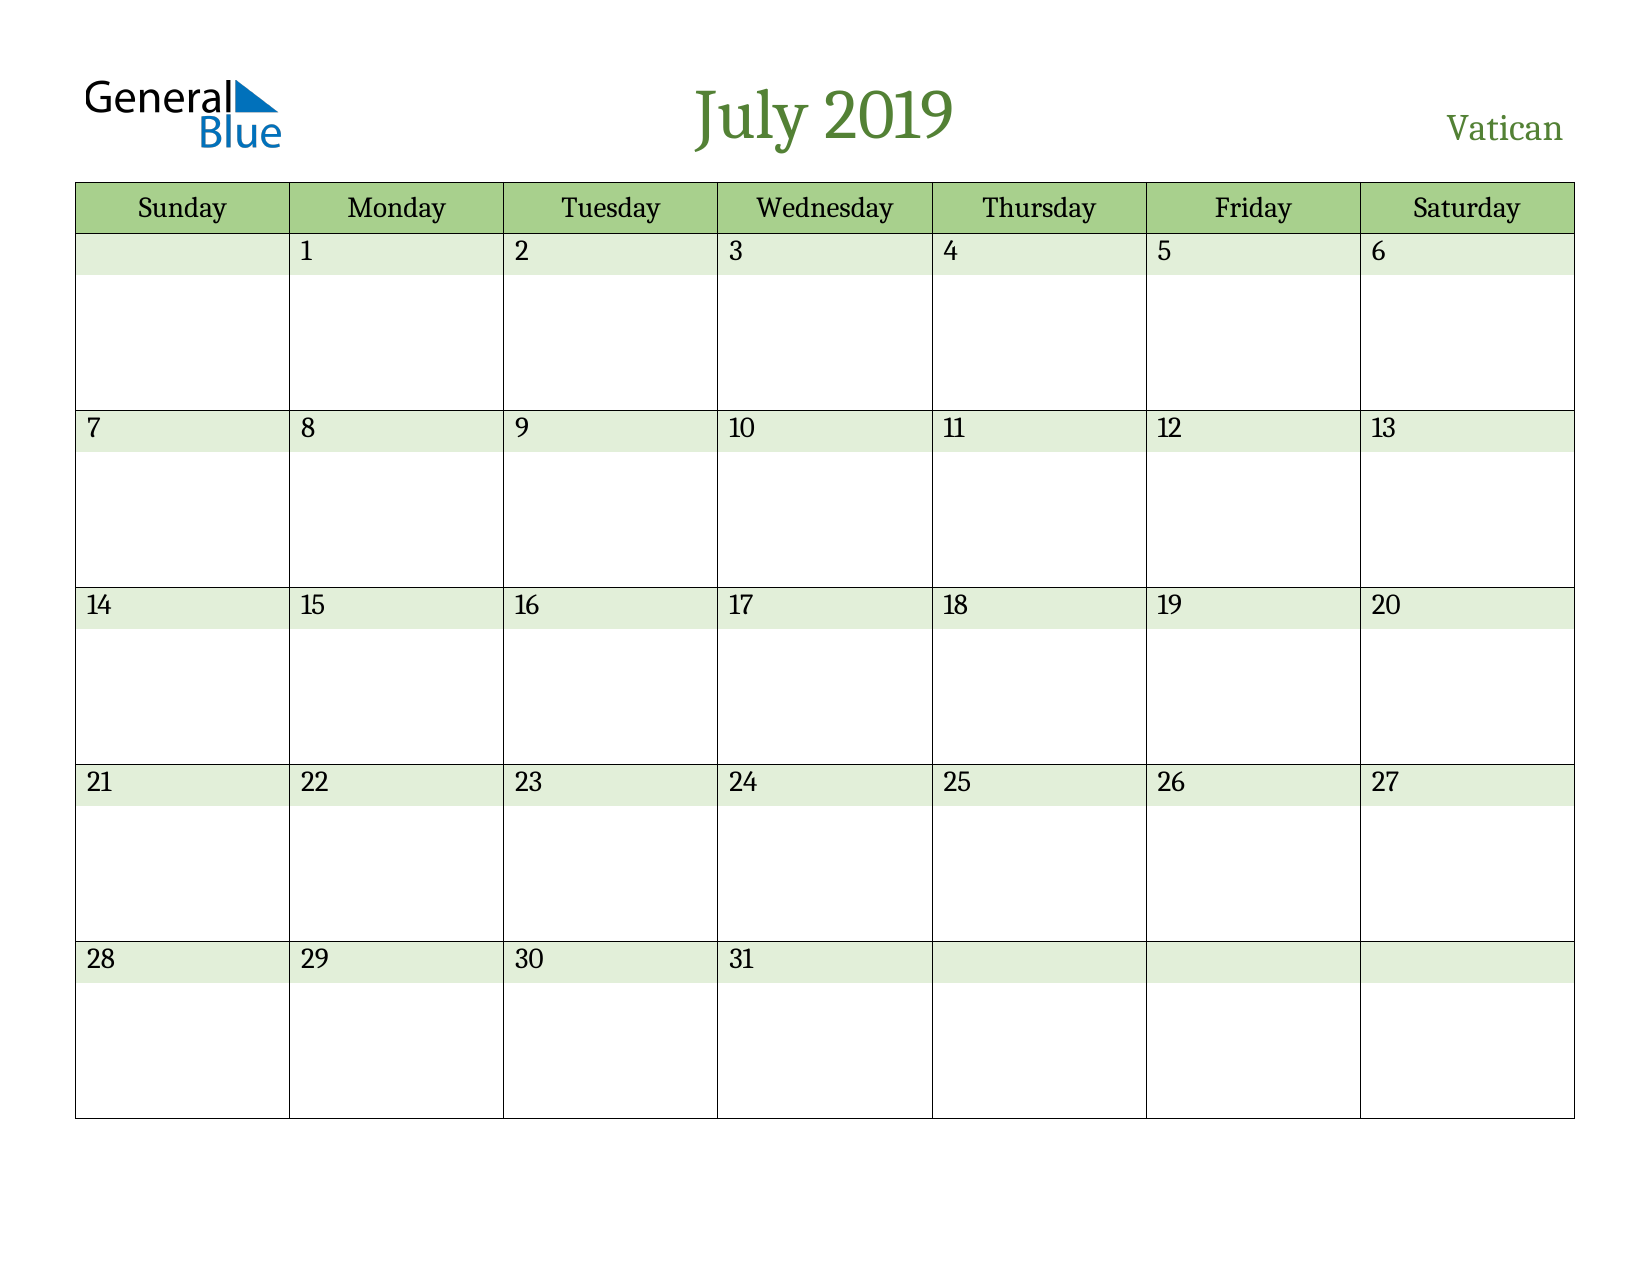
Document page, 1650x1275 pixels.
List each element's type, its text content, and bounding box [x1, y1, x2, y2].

table_cell 16 [504, 588, 717, 629]
table_cell 17 [718, 588, 932, 629]
table_cell 20 [1361, 588, 1574, 629]
table_cell [1147, 452, 1360, 587]
table_cell [504, 983, 717, 1118]
table_cell [504, 452, 717, 587]
table_cell [933, 806, 1146, 941]
table_cell [76, 983, 289, 1118]
table_cell Tuesday [504, 183, 717, 233]
table_cell Saturday [1361, 183, 1574, 233]
table_cell [718, 983, 932, 1118]
table_cell 25 [933, 765, 1146, 806]
table_cell 13 [1361, 411, 1574, 452]
table_cell 11 [933, 411, 1146, 452]
table_cell [933, 275, 1146, 410]
table_cell 6 [1361, 234, 1574, 275]
table_cell [1147, 942, 1360, 983]
table_cell 14 [76, 588, 289, 629]
table_cell [1361, 942, 1574, 983]
table_cell [504, 629, 717, 764]
table_cell 8 [290, 411, 503, 452]
table_cell [1147, 983, 1360, 1118]
table_cell [718, 629, 932, 764]
table_cell 22 [290, 765, 503, 806]
table_cell [76, 629, 289, 764]
table_cell 28 [76, 942, 289, 983]
table_cell Sunday [76, 183, 289, 233]
table_cell [718, 275, 932, 410]
table_cell [290, 983, 503, 1118]
table_cell [504, 806, 717, 941]
table_cell 23 [504, 765, 717, 806]
table_cell Thursday [933, 183, 1146, 233]
table_cell 3 [718, 234, 932, 275]
picture [86, 80, 281, 148]
table_cell [933, 629, 1146, 764]
table_cell [1361, 983, 1574, 1118]
table_cell 10 [718, 411, 932, 452]
table_cell [290, 806, 503, 941]
table_cell [1361, 806, 1574, 941]
table_cell 26 [1147, 765, 1360, 806]
table_cell 7 [76, 411, 289, 452]
table_header Vatican [1146, 75, 1574, 182]
table_cell Wednesday [718, 183, 932, 233]
table_cell [1361, 629, 1574, 764]
table_cell 2 [504, 234, 717, 275]
table_cell 24 [718, 765, 932, 806]
table_cell [933, 452, 1146, 587]
table_cell 4 [933, 234, 1146, 275]
table_cell 12 [1147, 411, 1360, 452]
table_cell [290, 275, 503, 410]
table_cell [718, 806, 932, 941]
table_cell [933, 942, 1146, 983]
table_cell 5 [1147, 234, 1360, 275]
table_cell [504, 275, 717, 410]
table_header [76, 75, 503, 182]
table_cell Friday [1147, 183, 1360, 233]
table_cell 31 [718, 942, 932, 983]
table_cell 1 [290, 234, 503, 275]
table_header July 2019 [504, 75, 1146, 182]
table_cell Monday [290, 183, 503, 233]
table_cell 29 [290, 942, 503, 983]
table_cell [1361, 452, 1574, 587]
table_cell [76, 275, 289, 410]
table_cell [1147, 806, 1360, 941]
table_cell 9 [504, 411, 717, 452]
table_cell [1147, 629, 1360, 764]
table_cell 18 [933, 588, 1146, 629]
table_cell 27 [1361, 765, 1574, 806]
table_cell [933, 983, 1146, 1118]
table_cell [76, 806, 289, 941]
table_cell 30 [504, 942, 717, 983]
table_cell [290, 452, 503, 587]
table_cell [76, 452, 289, 587]
table_cell 21 [76, 765, 289, 806]
table_cell [76, 234, 289, 275]
table_cell [718, 452, 932, 587]
table_cell [1147, 275, 1360, 410]
table_cell [290, 629, 503, 764]
table_cell 15 [290, 588, 503, 629]
table_cell [1361, 275, 1574, 410]
table_cell 19 [1147, 588, 1360, 629]
